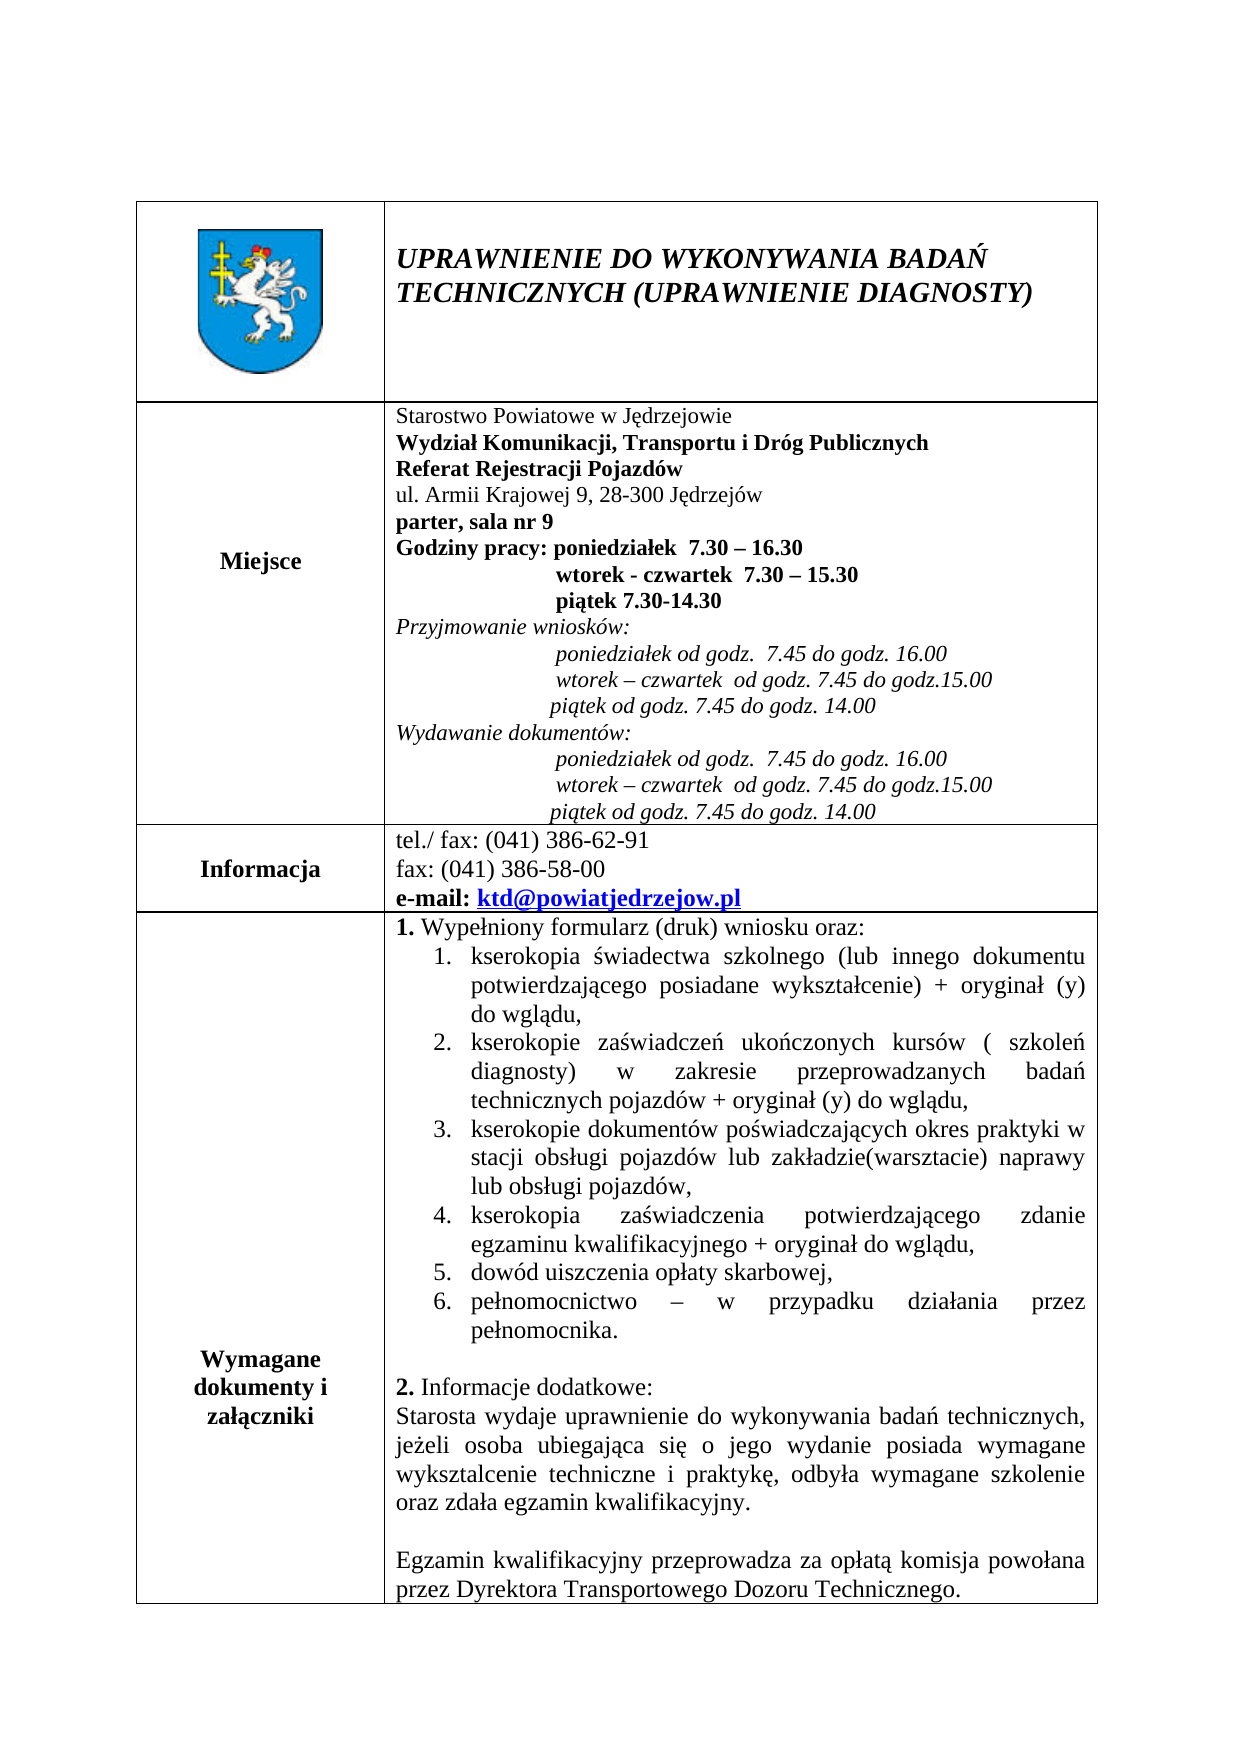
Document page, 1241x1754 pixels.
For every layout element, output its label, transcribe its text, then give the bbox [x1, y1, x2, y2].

table_cell Starostwo Powiatowe w Jędrzejowie Wydział Komunikacji, Transportu i Dróg Publicznych Referat Rejestracji Pojazdów ul. Armii Krajowej 9, 28-300 Jędrzejów parter, sala nr 9 Godziny pracy: poniedziałek 7.30 – 16.30 wtorek - czwartek 7.30 – 15.30 piątek 7.30-14.30 Przyjmowanie wniosków: poniedziałek od godz. 7.45 do godz. 16.00 wtorek – czwartek od godz. 7.45 do godz.15.00 piątek od godz. 7.45 do godz. 14.00 Wydawanie dokumentów: poniedziałek od godz. 7.45 do godz. 16.00 wtorek – czwartek od godz. 7.45 do godz.15.00 piątek od godz. 7.45 do godz. 14.00 [385, 403, 1097, 824]
table_header [137, 202, 384, 401]
table_cell tel./ fax: (041) 386-62-91 fax: (041) 386-58-00 e-mail: ktd@powiatjedrzejow.pl [385, 825, 1097, 911]
table_cell Miejsce [137, 403, 384, 824]
table_header UPRAWNIENIE DO WYKONYWANIA BADAŃ TECHNICZNYCH (UPRAWNIENIE DIAGNOSTY) [385, 202, 1097, 401]
picture [209, 229, 233, 233]
picture [197, 318, 258, 374]
picture [210, 238, 309, 345]
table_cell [385, 913, 1097, 1602]
picture [264, 320, 323, 374]
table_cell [137, 913, 384, 1602]
picture [319, 229, 323, 316]
table_cell Informacja [137, 825, 384, 911]
